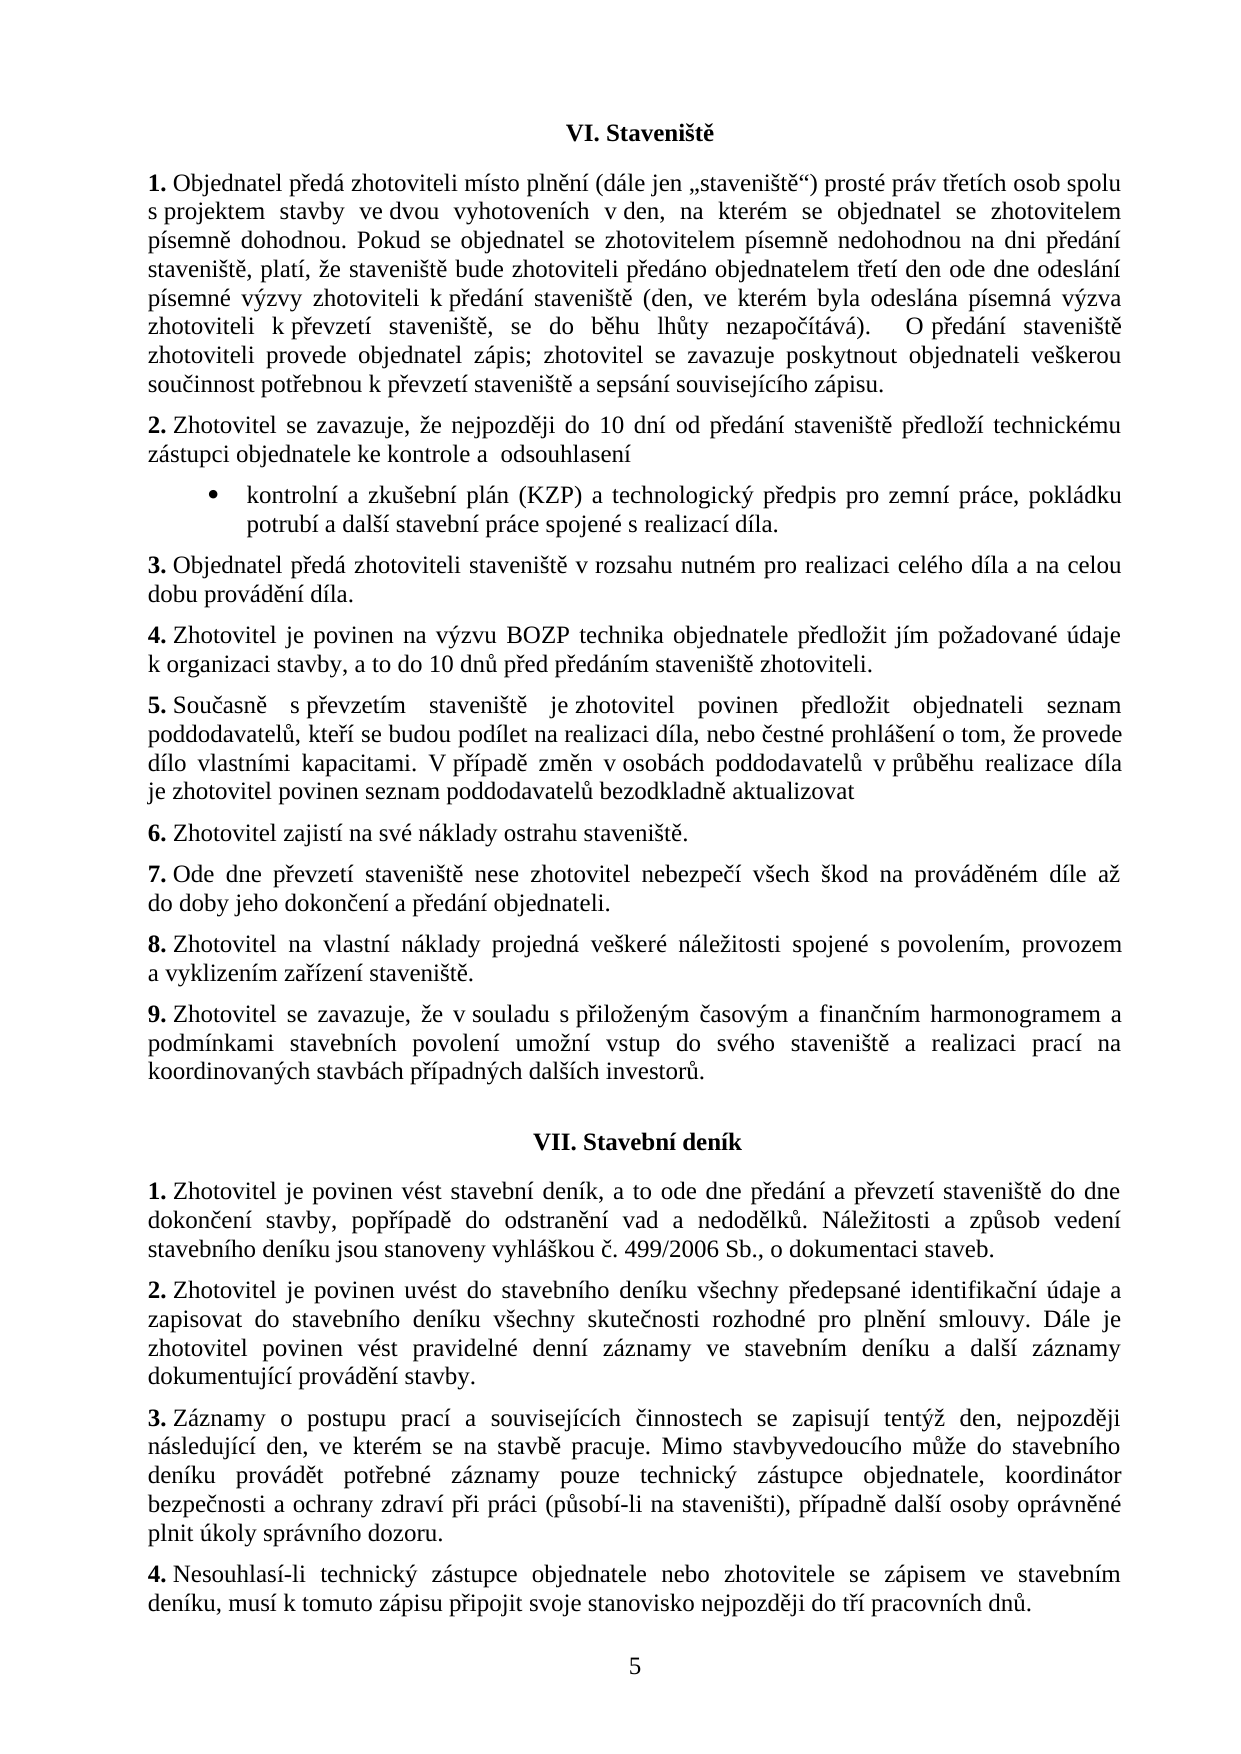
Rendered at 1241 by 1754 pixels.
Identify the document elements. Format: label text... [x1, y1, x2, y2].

subtitle Objednatel předá zhotoviteli staveniště v rozsahu nutném pro realizaci celého díla a na celou dobu provádění díla. [148, 550, 1122, 608]
subtitle Zhotovitel je povinen uvést do stavebního deníku všechny předepsané identifikační údaje a zapisovat do stavebního deníku všechny skutečnosti rozhodné pro plnění smlouvy. Dále je zhotovitel povinen vést pravidelné denní záznamy ve stavebním deníku a další záznamy dokumentující provádění stavby. [148, 1275, 1122, 1390]
subtitle Ode dne převzetí staveniště nese zhotovitel nebezpečí všech škod na prováděném díle až do doby jeho dokončení a předání objednateli. [148, 859, 1122, 916]
subtitle Záznamy o postupu prací a souvisejících činnostech se zapisují tentýž den, nejpozději následující den, ve kterém se na stavbě pracuje. Mimo stavbyvedoucího může do stavebního deníku provádět potřebné záznamy pouze technický zástupce objednatele, koordinátor bezpečnosti a ochrany zdraví při práci (působí-li na staveništi), případně další osoby oprávněné plnit úkoly správního dozoru. [148, 1403, 1122, 1546]
subtitle kontrolní a zkušební plán (KZP) a technologický předpis pro zemní práce, pokládku potrubí a další stavební práce spojené s realizací díla. [209, 480, 1122, 538]
subtitle Současně s převzetím staveniště je zhotovitel povinen předložit objednateli seznam poddodavatelů, kteří se budou podílet na realizaci díla, nebo čestné prohlášení o tom, že provede dílo vlastními kapacitami. V případě změn v osobách poddodavatelů v průběhu realizace díla je zhotovitel povinen seznam poddodavatelů bezodkladně aktualizovat [148, 690, 1122, 805]
subtitle Zhotovitel zajistí na své náklady ostrahu staveniště. [148, 818, 1122, 846]
subtitle Objednatel předá zhotoviteli místo plnění (dále jen „staveniště“) prosté práv třetích osob spolu s projektem stavby ve dvou vyhotoveních v den, na kterém se objednatel se zhotovitelem písemně dohodnou. Pokud se objednatel se zhotovitelem písemně nedohodnou na dni předání staveniště, platí, že staveniště bude zhotoviteli předáno objednatelem třetí den ode dne odeslání písemné výzvy zhotoviteli k předání staveniště (den, ve kterém byla odeslána písemná výzva zhotoviteli k převzetí staveniště, se do běhu lhůty nezapočítává). O předání staveniště zhotoviteli provede objednatel zápis; zhotovitel se zavazuje poskytnout objednateli veškerou součinnost potřebnou k převzetí staveniště a sepsání souvisejícího zápisu. [148, 168, 1122, 398]
subtitle Zhotovitel je povinen na výzvu BOZP technika objednatele předložit jím požadované údaje k organizaci stavby, a to do 10 dnů před předáním staveniště zhotoviteli. [148, 620, 1122, 678]
subtitle Zhotovitel na vlastní náklady projedná veškeré náležitosti spojené s povolením, provozem a vyklizením zařízení staveniště. [148, 929, 1122, 986]
subtitle Zhotovitel je povinen vést stavební deník, a to ode dne předání a převzetí staveniště do dne dokončení stavby, popřípadě do odstranění vad a nedodělků. Náležitosti a způsob vedení stavebního deníku jsou stanoveny vyhláškou č. 499/2006 Sb., o dokumentaci staveb. [148, 1176, 1122, 1263]
subtitle Nesouhlasí-li technický zástupce objednatele nebo zhotovitele se zápisem ve stavebním deníku, musí k tomuto zápisu připojit svoje stanovisko nejpozději do tří pracovních dnů. [148, 1559, 1122, 1616]
subtitle Zhotovitel se zavazuje, že v souladu s přiloženým časovým a finančním harmonogramem a podmínkami stavebních povolení umožní vstup do svého staveniště a realizaci prací na koordinovaných stavbách případných dalších investorů. [148, 999, 1122, 1085]
subtitle Staveniště [178, 118, 1122, 147]
subtitle Zhotovitel se zavazuje, že nejpozději do 10 dní od předání staveniště předloží technickému zástupci objednatele ke kontrole a odsouhlasení [148, 410, 1122, 468]
subtitle Stavební deník [178, 1127, 1122, 1156]
